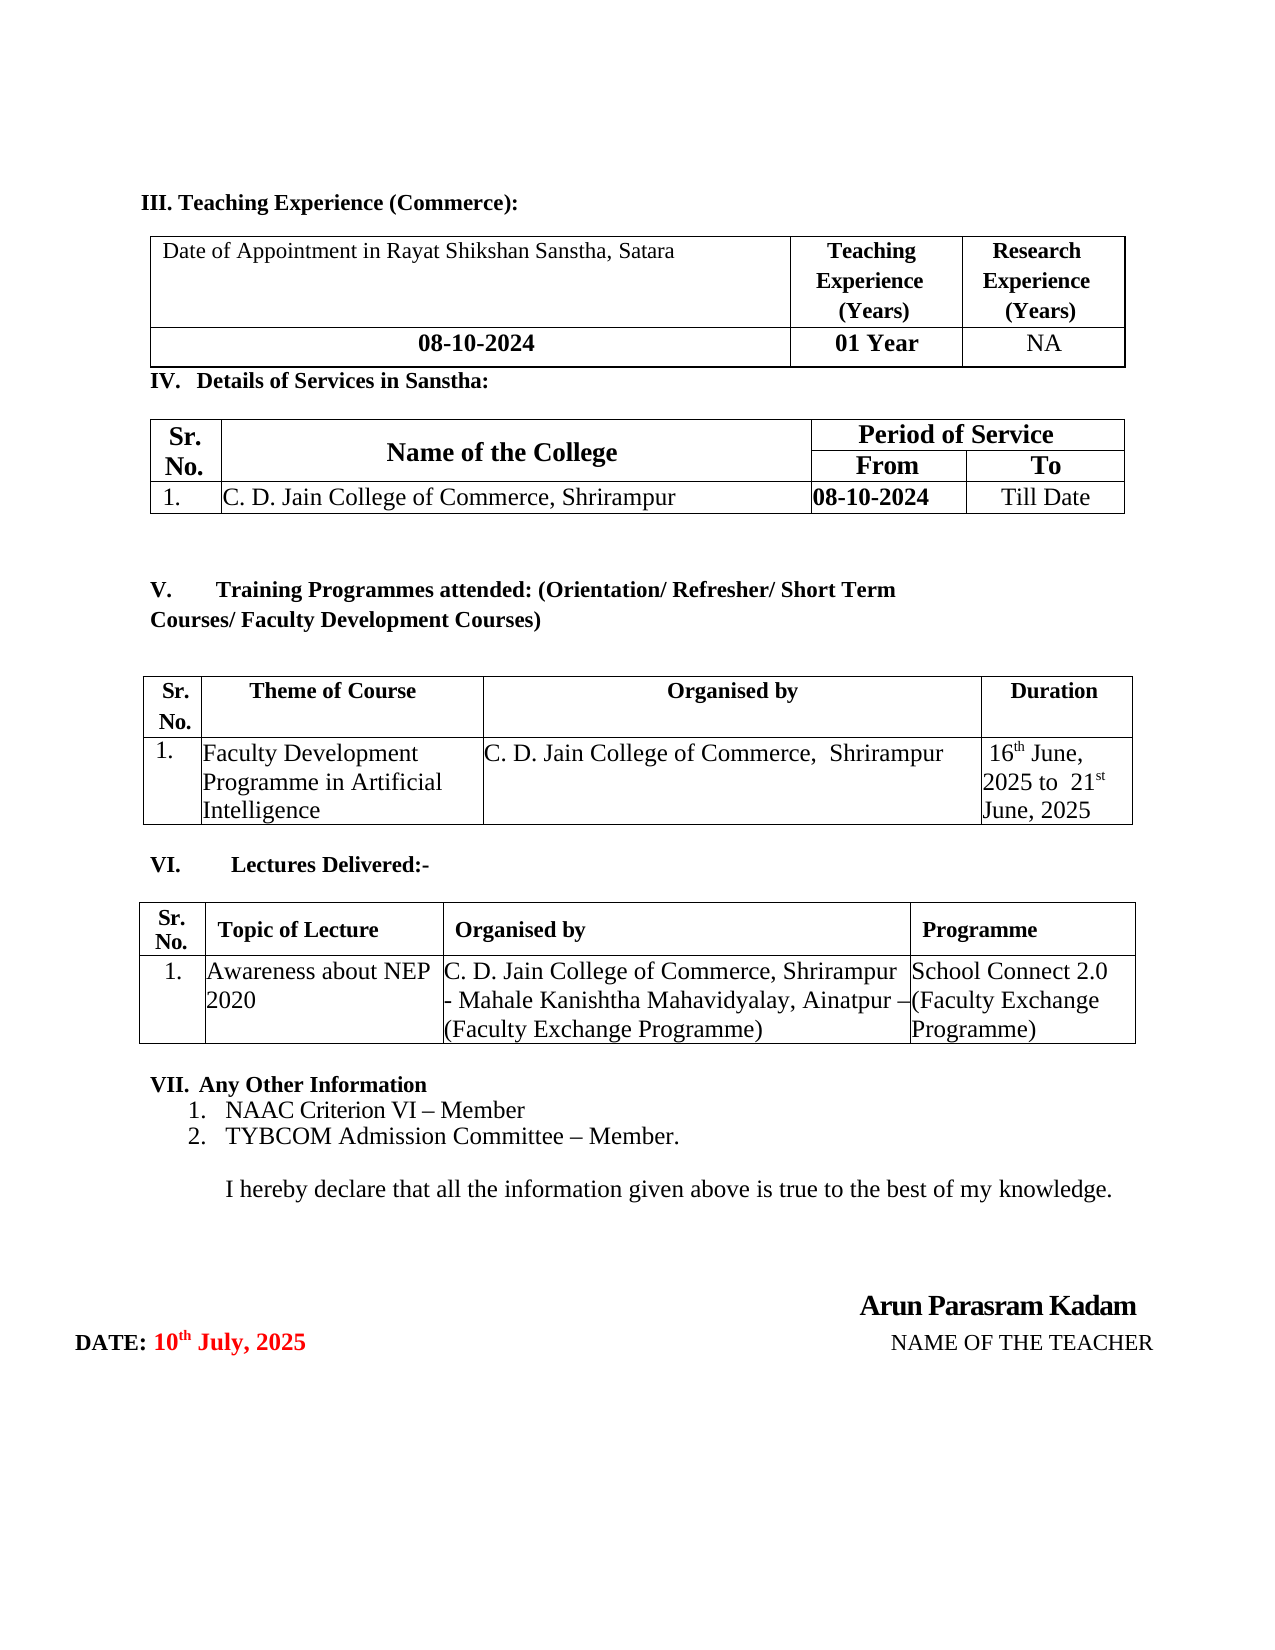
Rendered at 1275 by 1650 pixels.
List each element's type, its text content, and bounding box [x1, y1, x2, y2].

table_cell 1. [144, 738, 201, 824]
table_cell 08-10-2024 [151, 328, 790, 366]
table_cell 08-10-2024 [812, 482, 966, 512]
table_header Research Experience (Years) [963, 237, 1124, 327]
text DATE: 10th July, 2025 NAME OF THE TEACHER [0, 1327, 1275, 1356]
list Lectures Delivered:- [150, 851, 1275, 877]
table_header Sr. No. [144, 677, 201, 737]
table_header Duration [982, 677, 1132, 737]
table_header Theme of Course [202, 677, 483, 737]
table_header Organised by [444, 903, 910, 955]
list Training Programmes attended: (Orientation/ Refresher/ Short Term Courses/ Faculty Development Courses) [150, 576, 955, 633]
table_header Name of the College [222, 420, 811, 481]
list Teaching Experience (Commerce): [141, 189, 1275, 215]
list Details of Services in Sanstha: [150, 367, 1275, 394]
table_header Organised by [484, 677, 981, 737]
table_cell NA [963, 328, 1124, 366]
text Arun Parasram Kadam [0, 1288, 1275, 1321]
table_header Date of Appointment in Rayat Shikshan Sanstha, Satara [151, 237, 790, 327]
table_cell 01 Year [791, 328, 962, 366]
table_header Period of Service [812, 420, 1124, 450]
table_cell C. D. Jain College of Commerce, Shrirampur - Mahale Kanishtha Mahavidyalay, Ainatpur – (Faculty Exchange Programme) [444, 956, 910, 1043]
text I hereby declare that all the information given above is true to the best of my knowledge. [225, 1174, 1275, 1203]
table_cell 1. [140, 956, 205, 1043]
table_header Topic of Lecture [206, 903, 443, 955]
table_header Sr. No. [151, 420, 221, 481]
table_cell 16th June, 2025 to 21st June, 2025 [982, 738, 1132, 824]
table_cell C. D. Jain College of Commerce, Shrirampur [484, 738, 981, 824]
list Any Other Information [150, 1071, 1275, 1097]
table_cell School Connect 2.0 (Faculty Exchange Programme) [911, 956, 1135, 1043]
table_cell Faculty Development Programme in Artificial Intelligence [202, 738, 483, 824]
table_cell Till Date [967, 482, 1124, 512]
list TYBCOM Admission Committee – Member. [188, 1123, 1275, 1149]
table_cell To [967, 451, 1124, 481]
table_header Programme [911, 903, 1135, 955]
table_header Sr. No. [140, 903, 205, 955]
table_cell From [812, 451, 966, 481]
table_cell 1. [151, 482, 221, 512]
table_cell Awareness about NEP 2020 [206, 956, 443, 1043]
list NAAC Criterion VI – Member [188, 1097, 1275, 1123]
table_header Teaching Experience (Years) [791, 237, 962, 327]
table_cell C. D. Jain College of Commerce, Shrirampur [222, 482, 811, 512]
